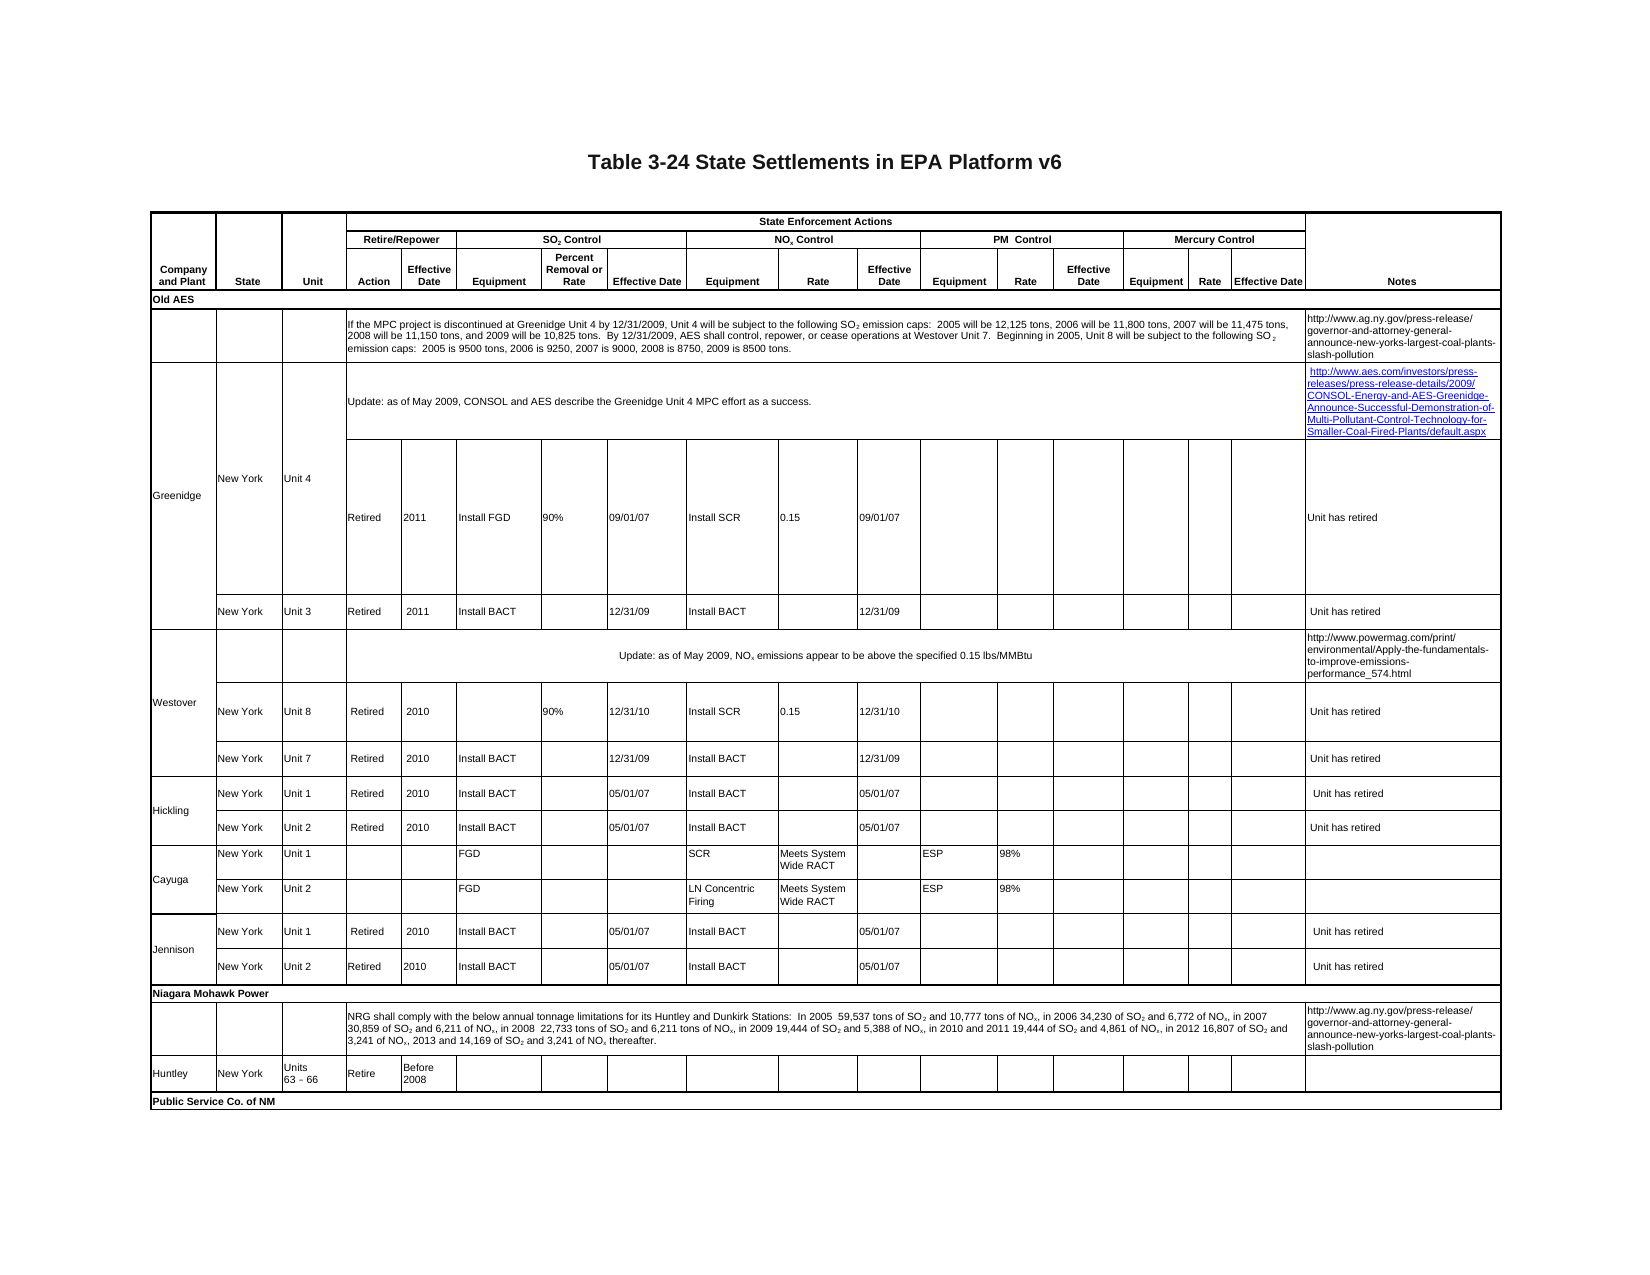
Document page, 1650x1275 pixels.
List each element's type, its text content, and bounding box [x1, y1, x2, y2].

table_cell Effective Date [402, 249, 456, 289]
table_cell [1232, 440, 1305, 594]
table_cell LN Concentric Firing [687, 880, 778, 913]
table_cell [542, 914, 607, 948]
table_cell Retired [347, 949, 401, 984]
table_cell 05/01/07 [858, 777, 920, 810]
table_cell New York [217, 949, 282, 984]
table_cell [998, 914, 1053, 948]
table_cell [779, 595, 857, 628]
table_cell Install SCR [687, 440, 778, 594]
table_cell Unit has retired [1306, 949, 1500, 984]
table_cell Equipment [1124, 249, 1188, 289]
table_cell SCR [687, 846, 778, 879]
table_cell Install BACT [457, 595, 541, 628]
table_cell [1124, 742, 1188, 776]
table_cell New York [217, 846, 282, 879]
table_cell Meets System Wide RACT [779, 880, 857, 913]
table_cell ESP [921, 846, 997, 879]
table_cell Retired [347, 595, 401, 628]
table_cell [1232, 880, 1305, 913]
table_cell [1189, 949, 1231, 984]
table_cell Action [347, 249, 401, 289]
table_cell [1054, 1056, 1123, 1091]
table_cell [1189, 1056, 1231, 1091]
table_cell [542, 777, 607, 810]
table_cell [1124, 440, 1188, 594]
table_cell http://www.aes.com/investors/press-releases/press-release-details/2009/CONSOL-Energy-and-AES-Greenidge-Announce-Successful-Demonstration-of-Multi-Pollutant-Control-Technology-for-Smaller-Coal-Fired-Plants/default.aspx [1306, 363, 1500, 439]
table_cell New York [217, 880, 282, 913]
table_cell [921, 949, 997, 984]
table_cell 2010 [402, 949, 456, 984]
table_cell Retired [347, 440, 401, 594]
table_cell Retired [347, 811, 401, 844]
table_cell New York [217, 914, 282, 948]
table_cell [542, 846, 607, 879]
table_cell Rate [998, 249, 1053, 289]
table_cell Retired [347, 683, 401, 741]
table_cell Unit has retired [1306, 811, 1500, 844]
table_cell 05/01/07 [858, 949, 920, 984]
table_cell [1189, 683, 1231, 741]
table_cell [542, 1056, 607, 1091]
table_cell [1054, 595, 1123, 628]
table_cell Update: as of May 2009, NOx emissions appear to be above the specified 0.15 lbs/MMBtu [347, 630, 1305, 682]
table_cell Units 63 – 66 [283, 1056, 346, 1091]
table_cell [1232, 846, 1305, 879]
table_cell Unit has retired [1306, 595, 1500, 628]
table_cell 2011 [402, 595, 456, 628]
table_cell Effective Date [858, 249, 920, 289]
table_cell [998, 683, 1053, 741]
table_cell [1054, 846, 1123, 879]
table_cell [1054, 777, 1123, 810]
table_cell [542, 742, 607, 776]
table_cell Rate [779, 249, 857, 289]
table_cell [998, 811, 1053, 844]
table_cell [1232, 742, 1305, 776]
table_cell [457, 1056, 541, 1091]
table_cell Equipment [921, 249, 997, 289]
table_cell Unit has retired [1306, 777, 1500, 810]
table_cell ESP [921, 880, 997, 913]
table_cell [1232, 777, 1305, 810]
table_cell http://www.powermag.com/print/environmental/Apply-the-fundamentals-to-improve-emissions-performance_574.html [1306, 630, 1500, 682]
table_cell 98% [998, 846, 1053, 879]
table_cell [858, 880, 920, 913]
table_cell [1189, 846, 1231, 879]
table_cell Install BACT [457, 742, 541, 776]
table_cell [1189, 595, 1231, 628]
table_cell [1306, 880, 1500, 913]
table_cell Unit 1 [283, 777, 346, 810]
table_cell Update: as of May 2009, CONSOL and AES describe the Greenidge Unit 4 MPC effort as a success. [347, 363, 1305, 439]
table_cell [283, 630, 346, 682]
table_cell [998, 742, 1053, 776]
table_cell 12/31/10 [608, 683, 686, 741]
table_cell [217, 310, 282, 362]
table_cell Install BACT [687, 777, 778, 810]
table_cell [608, 846, 686, 879]
table_header Unit [283, 214, 346, 289]
table_cell [998, 949, 1053, 984]
table_cell [1124, 1056, 1188, 1091]
table_cell If the MPC project is discontinued at Greenidge Unit 4 by 12/31/2009, Unit 4 will be subject to the following SO2 emission caps: 2005 will be 12,125 tons, 2006 will be 11,800 tons, 2007 will be 11,475 tons, 2008 will be 11,150 tons, and 2009 will be 10,825 tons. By 12/31/2009, AES shall control, repower, or cease operations at Westover Unit 7. Beginning in 2005, Unit 8 will be subject to the following SO2 emission caps: 2005 is 9500 tons, 2006 is 9250, 2007 is 9000, 2008 is 8750, 2009 is 8500 tons. [347, 310, 1305, 362]
table_cell [1124, 595, 1188, 628]
table_cell [1189, 777, 1231, 810]
table_cell Unit has retired [1306, 742, 1500, 776]
table_cell [921, 595, 997, 628]
table_cell Unit has retired [1306, 440, 1500, 594]
table_header State [217, 214, 281, 289]
table_cell [152, 1003, 216, 1055]
table_cell [998, 1056, 1053, 1091]
table_cell Effective Date [1232, 249, 1305, 289]
table_cell Effective Date [608, 249, 686, 289]
table_cell Install BACT [457, 777, 541, 810]
table_cell 05/01/07 [608, 777, 686, 810]
table_cell [1232, 949, 1305, 984]
table_cell Install BACT [687, 949, 778, 984]
table_cell [921, 742, 997, 776]
table_cell Unit 4 [283, 363, 346, 594]
table_cell [1054, 949, 1123, 984]
table_cell Install BACT [457, 914, 541, 948]
table_cell [1124, 880, 1188, 913]
table_cell Meets System Wide RACT [779, 846, 857, 879]
table_cell [921, 777, 997, 810]
table_cell [1189, 880, 1231, 913]
table_cell New York [217, 811, 282, 844]
table_cell Install BACT [687, 742, 778, 776]
table_cell [687, 1056, 778, 1091]
table_cell Unit 3 [283, 595, 346, 628]
table_cell 2011 [402, 440, 456, 594]
table_cell [1232, 914, 1305, 948]
table_cell 05/01/07 [858, 914, 920, 948]
table_cell Jennison [152, 915, 216, 984]
table_cell 2010 [402, 777, 456, 810]
table_cell SO2 Control [457, 232, 686, 248]
table_cell Unit 2 [283, 949, 346, 984]
table_cell [1189, 811, 1231, 844]
table_cell Retired [347, 742, 401, 776]
table_cell [1054, 742, 1123, 776]
table_cell 98% [998, 880, 1053, 913]
table_cell New York [217, 363, 282, 594]
table_cell [921, 440, 997, 594]
table_cell [1124, 683, 1188, 741]
table_cell [542, 595, 607, 628]
table_cell New York [217, 1056, 282, 1091]
table_cell [998, 595, 1053, 628]
table_cell [779, 1056, 857, 1091]
table_cell Public Service Co. of NM [152, 1093, 1500, 1109]
table_cell NOx Control [687, 232, 920, 248]
table_cell 12/31/09 [608, 595, 686, 628]
table_cell Westover [152, 630, 216, 776]
table_cell Huntley [152, 1056, 216, 1091]
table_cell Unit 2 [283, 880, 346, 913]
table_cell Retired [347, 777, 401, 810]
table_cell [402, 880, 456, 913]
table_cell [1232, 811, 1305, 844]
table_cell [1232, 1056, 1305, 1091]
table_cell Equipment [457, 249, 541, 289]
table_cell [608, 880, 686, 913]
table_cell FGD [457, 880, 541, 913]
table_cell Install BACT [457, 949, 541, 984]
table_cell Unit 7 [283, 742, 346, 776]
table_cell 05/01/07 [608, 811, 686, 844]
table_cell [998, 777, 1053, 810]
table_cell [217, 630, 282, 682]
table_cell [858, 846, 920, 879]
table_cell 05/01/07 [608, 949, 686, 984]
table_cell [921, 1056, 997, 1091]
table_cell [1124, 777, 1188, 810]
table_cell http://www.ag.ny.gov/press-release/governor-and-attorney-general-announce-new-yorks-largest-coal-plants-slash-pollution [1306, 1003, 1500, 1055]
table_cell 90% [542, 440, 607, 594]
table_cell PM Control [921, 232, 1123, 248]
table_cell Retired [347, 914, 401, 948]
table_cell FGD [457, 846, 541, 879]
table_cell [1232, 683, 1305, 741]
table_cell Retire [347, 1056, 401, 1091]
table_cell Old AES [152, 291, 1500, 308]
table_cell 0.15 [779, 440, 857, 594]
table_cell 12/31/09 [858, 742, 920, 776]
table_cell [1306, 1056, 1500, 1091]
table_cell [283, 310, 346, 362]
table_cell New York [217, 777, 282, 810]
table_cell Install FGD [457, 440, 541, 594]
table_cell Install BACT [687, 811, 778, 844]
table_cell [858, 1056, 920, 1091]
table_cell Install BACT [457, 811, 541, 844]
table_cell Install BACT [687, 914, 778, 948]
table_cell Hickling [152, 777, 216, 844]
text Table 3-24 State Settlements in EPA Platform v6 [150, 150, 1500, 174]
table_cell Rate [1189, 249, 1231, 289]
table_cell [283, 1003, 346, 1055]
table_cell [998, 440, 1053, 594]
table_cell Percent Removal or Rate [542, 249, 607, 289]
table_cell Before 2008 [402, 1056, 456, 1091]
table_cell Unit 8 [283, 683, 346, 741]
table_cell Unit 1 [283, 914, 346, 948]
table_cell [1189, 440, 1231, 594]
table_cell Unit 2 [283, 811, 346, 844]
table_cell Equipment [687, 249, 778, 289]
table_cell 09/01/07 [858, 440, 920, 594]
table_cell http://www.ag.ny.gov/press-release/governor-and-attorney-general-announce-new-yorks-largest-coal-plants-slash-pollution [1306, 310, 1500, 362]
table_cell [921, 811, 997, 844]
table_cell Niagara Mohawk Power [152, 986, 1500, 1002]
table_cell 2010 [402, 742, 456, 776]
table_cell [608, 1056, 686, 1091]
table_cell Cayuga [152, 846, 216, 913]
table_cell 12/31/09 [608, 742, 686, 776]
table_cell Unit 1 [283, 846, 346, 879]
table_cell [921, 683, 997, 741]
table_cell 05/01/07 [608, 914, 686, 948]
table_cell [1306, 846, 1500, 879]
table_cell Install SCR [687, 683, 778, 741]
table_cell Mercury Control [1124, 232, 1305, 248]
table_cell [542, 880, 607, 913]
table_cell [1124, 914, 1188, 948]
table_cell 05/01/07 [858, 811, 920, 844]
table_cell [1054, 880, 1123, 913]
table_cell [779, 742, 857, 776]
table_cell [1189, 742, 1231, 776]
table_cell Unit has retired [1306, 914, 1500, 948]
table_cell [779, 914, 857, 948]
table_cell Unit has retired [1306, 683, 1500, 741]
table_cell [542, 811, 607, 844]
table_cell New York [217, 595, 282, 628]
table_cell 12/31/10 [858, 683, 920, 741]
table_cell [1189, 914, 1231, 948]
table_cell [542, 949, 607, 984]
table_cell [1054, 440, 1123, 594]
table_cell [347, 880, 401, 913]
table_cell [1124, 949, 1188, 984]
table_cell Effective Date [1054, 249, 1123, 289]
table_cell 2010 [402, 811, 456, 844]
table_cell 09/01/07 [608, 440, 686, 594]
table_cell 2010 [402, 683, 456, 741]
table_cell [1054, 811, 1123, 844]
table_cell [1232, 595, 1305, 628]
table_header Notes [1306, 214, 1500, 289]
table_cell [779, 949, 857, 984]
table_cell [457, 683, 541, 741]
table_cell [779, 777, 857, 810]
table_cell [779, 811, 857, 844]
table_cell [217, 1003, 282, 1055]
table_cell New York [217, 683, 282, 741]
table_cell Greenidge [152, 363, 216, 628]
table_cell New York [217, 742, 282, 776]
table_header State Enforcement Actions [347, 214, 1305, 230]
table_cell 2010 [402, 914, 456, 948]
table_cell 12/31/09 [858, 595, 920, 628]
table_cell [921, 914, 997, 948]
table_cell [152, 310, 216, 362]
table_cell Install BACT [687, 595, 778, 628]
table_cell 90% [542, 683, 607, 741]
table_cell [1124, 811, 1188, 844]
table_cell [347, 846, 401, 879]
table_header Company and Plant [152, 214, 215, 289]
table_cell [1054, 683, 1123, 741]
table_cell 0.15 [779, 683, 857, 741]
table_cell [1054, 914, 1123, 948]
table_cell [1124, 846, 1188, 879]
table_cell NRG shall comply with the below annual tonnage limitations for its Huntley and Dunkirk Stations: In 2005 59,537 tons of SO2 and 10,777 tons of NOx, in 2006 34,230 of SO2 and 6,772 of NOx, in 2007 30,859 of SO2 and 6,211 of NOx, in 2008 22,733 tons of SO2 and 6,211 tons of NOx, in 2009 19,444 of SO2 and 5,388 of NOx, in 2010 and 2011 19,444 of SO2 and 4,861 of NOx, in 2012 16,807 of SO2 and 3,241 of NOx, 2013 and 14,169 of SO2 and 3,241 of NOx thereafter. [347, 1003, 1305, 1055]
table_cell [402, 846, 456, 879]
table_cell Retire/Repower [347, 232, 456, 248]
